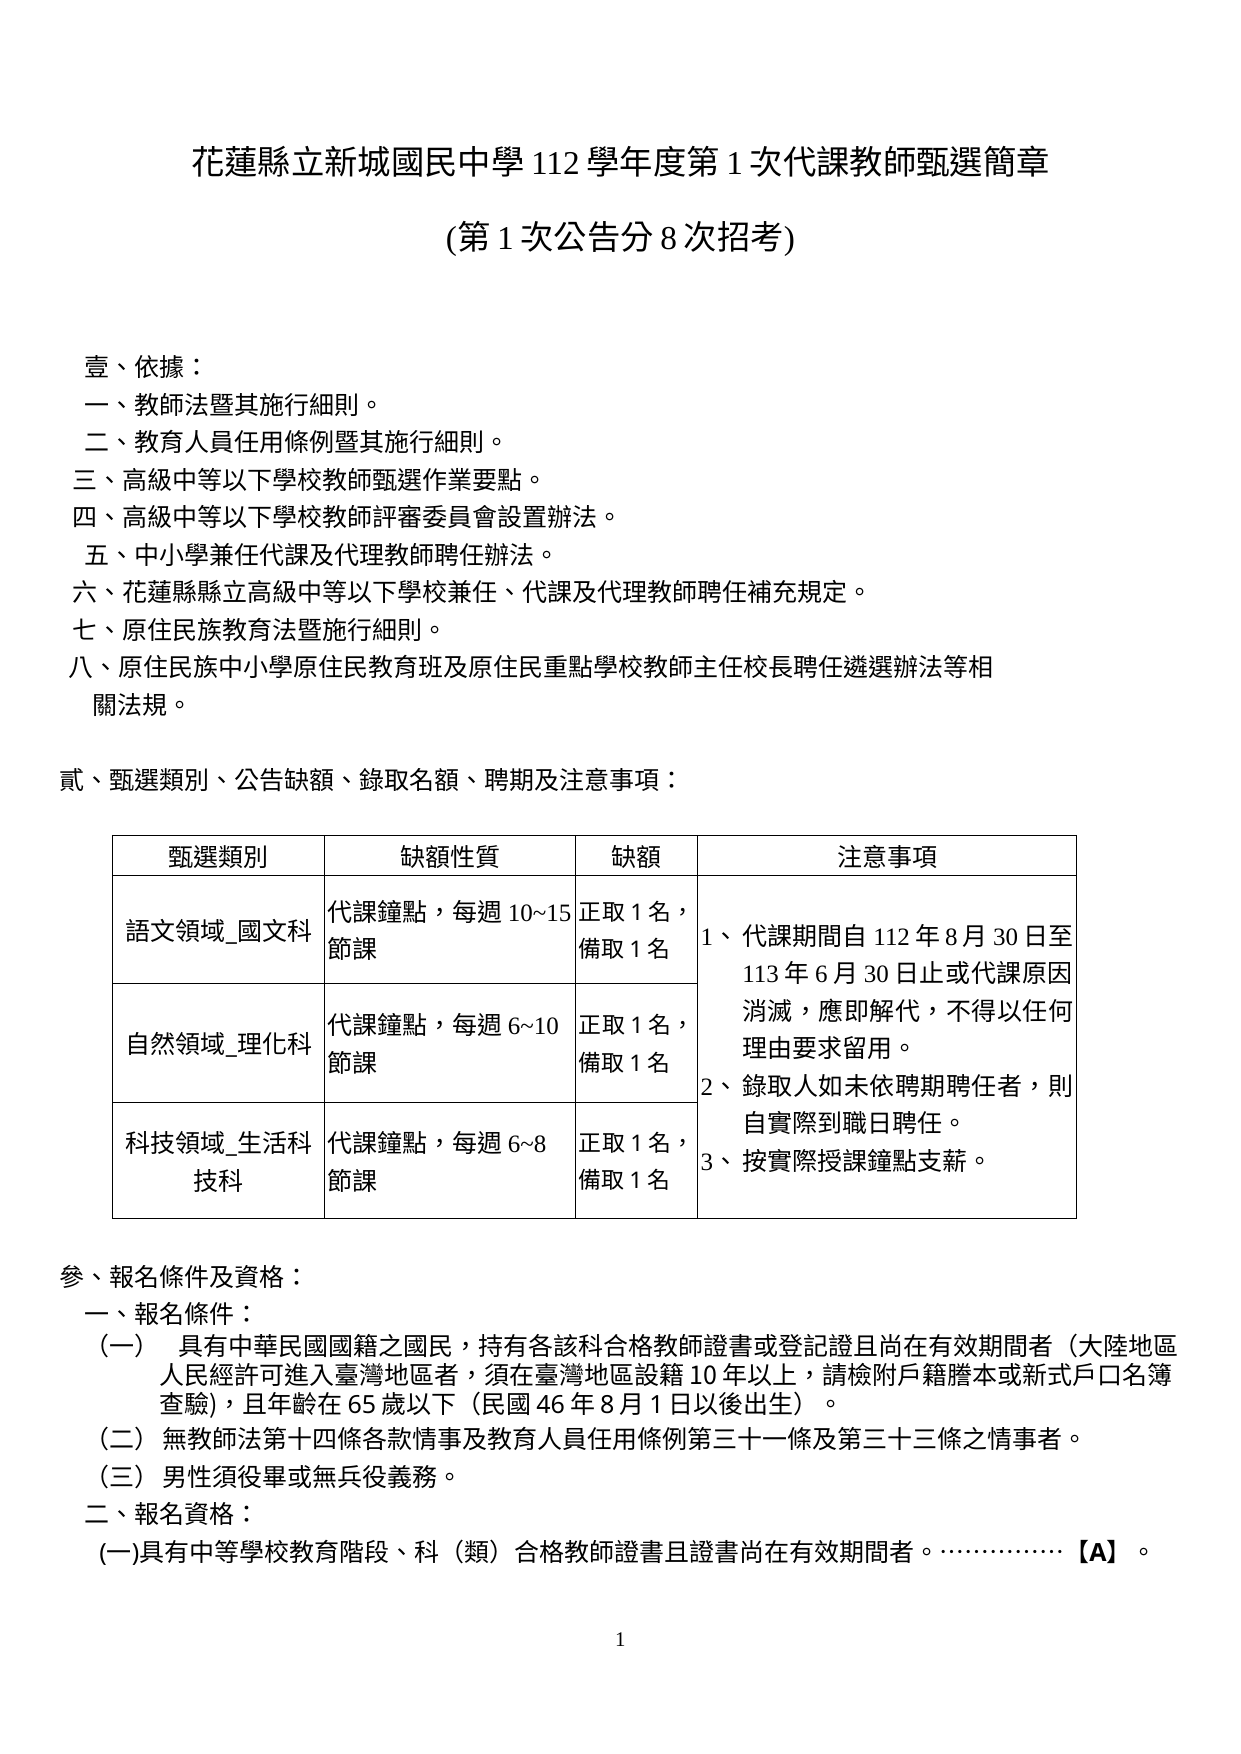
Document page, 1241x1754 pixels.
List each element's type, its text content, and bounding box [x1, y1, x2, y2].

table_cell 代課鐘點，每週6~8節課 [325, 1103, 575, 1218]
list 男性須役畢或無兵役義務。 [84, 1457, 1181, 1494]
table_header 缺額性質 [325, 836, 575, 874]
text (一)具有中等學校教育階段、科（類）合格教師證書且證書尚在有效期間者。……………【A】。 [99, 1532, 1181, 1569]
table_cell 正取1名，備取1名 [576, 984, 697, 1102]
text 一、報名條件： [84, 1294, 1181, 1332]
table_cell 語文領域_國文科 [113, 876, 324, 983]
table_header 缺額 [576, 836, 697, 874]
text 花蓮縣立新城國民中學112學年度第1次代課教師甄選簡章 [59, 122, 1181, 197]
text 貳、甄選類別、公告缺額、錄取名額、聘期及注意事項： [59, 760, 1181, 797]
text 三、高級中等以下學校教師甄選作業要點。 [59, 460, 1181, 497]
text 參、報名條件及資格： [59, 1257, 1181, 1294]
table_cell 代課鐘點，每週10~15節課 [325, 876, 575, 983]
text 二、教育人員任用條例暨其施行細則。 [84, 422, 1181, 460]
text 四、高級中等以下學校教師評審委員會設置辦法。 [59, 497, 1181, 535]
table_cell 正取1名，備取1名 [576, 1103, 697, 1218]
table_header 甄選類別 [113, 836, 324, 874]
table_cell 科技領域_生活科技科 [113, 1103, 324, 1218]
text (第1次公告分8次招考) [59, 197, 1181, 272]
table_cell 代課期間自112年8月30日至113年6月30日止或代課原因消滅，應即解代，不得以任何理由要求留用。 錄取人如未依聘期聘任者，則自實際到職日聘任。 按實際授課鐘點支薪。 [698, 876, 1076, 1218]
text 五、中小學兼任代課及代理教師聘任辦法。 [84, 535, 1181, 572]
text 壹、依據： [84, 347, 1181, 385]
text 七、原住民族教育法暨施行細則。 [59, 610, 1181, 647]
text 六、花蓮縣縣立高級中等以下學校兼任、代課及代理教師聘任補充規定。 [59, 572, 1181, 610]
table_header 注意事項 [698, 836, 1076, 874]
table_cell 正取1名，備取1名 [576, 876, 697, 983]
list 具有中華民國國籍之國民，持有各該科合格教師證書或登記證且尚在有效期間者（大陸地區人民經許可進入臺灣地區者，須在臺灣地區設籍10年以上，請檢附戶籍謄本或新式戶口名簿查驗)，且年齡在65歲以下（民國46年8月1日以後出生）。 [84, 1332, 1181, 1419]
text 一、教師法暨其施行細則。 [84, 385, 1181, 422]
list 無教師法第十四條各款情事及教育人員任用條例第三十一條及第三十三條之情事者。 [84, 1419, 1181, 1457]
text 八、原住民族中小學原住民教育班及原住民重點學校教師主任校長聘任遴選辦法等相 [55, 647, 1181, 685]
table_cell 自然領域_理化科 [113, 984, 324, 1102]
text 二、報名資格： [84, 1494, 1181, 1532]
table_cell 代課鐘點，每週6~10節課 [325, 984, 575, 1102]
text 關法規。 [55, 685, 1181, 722]
